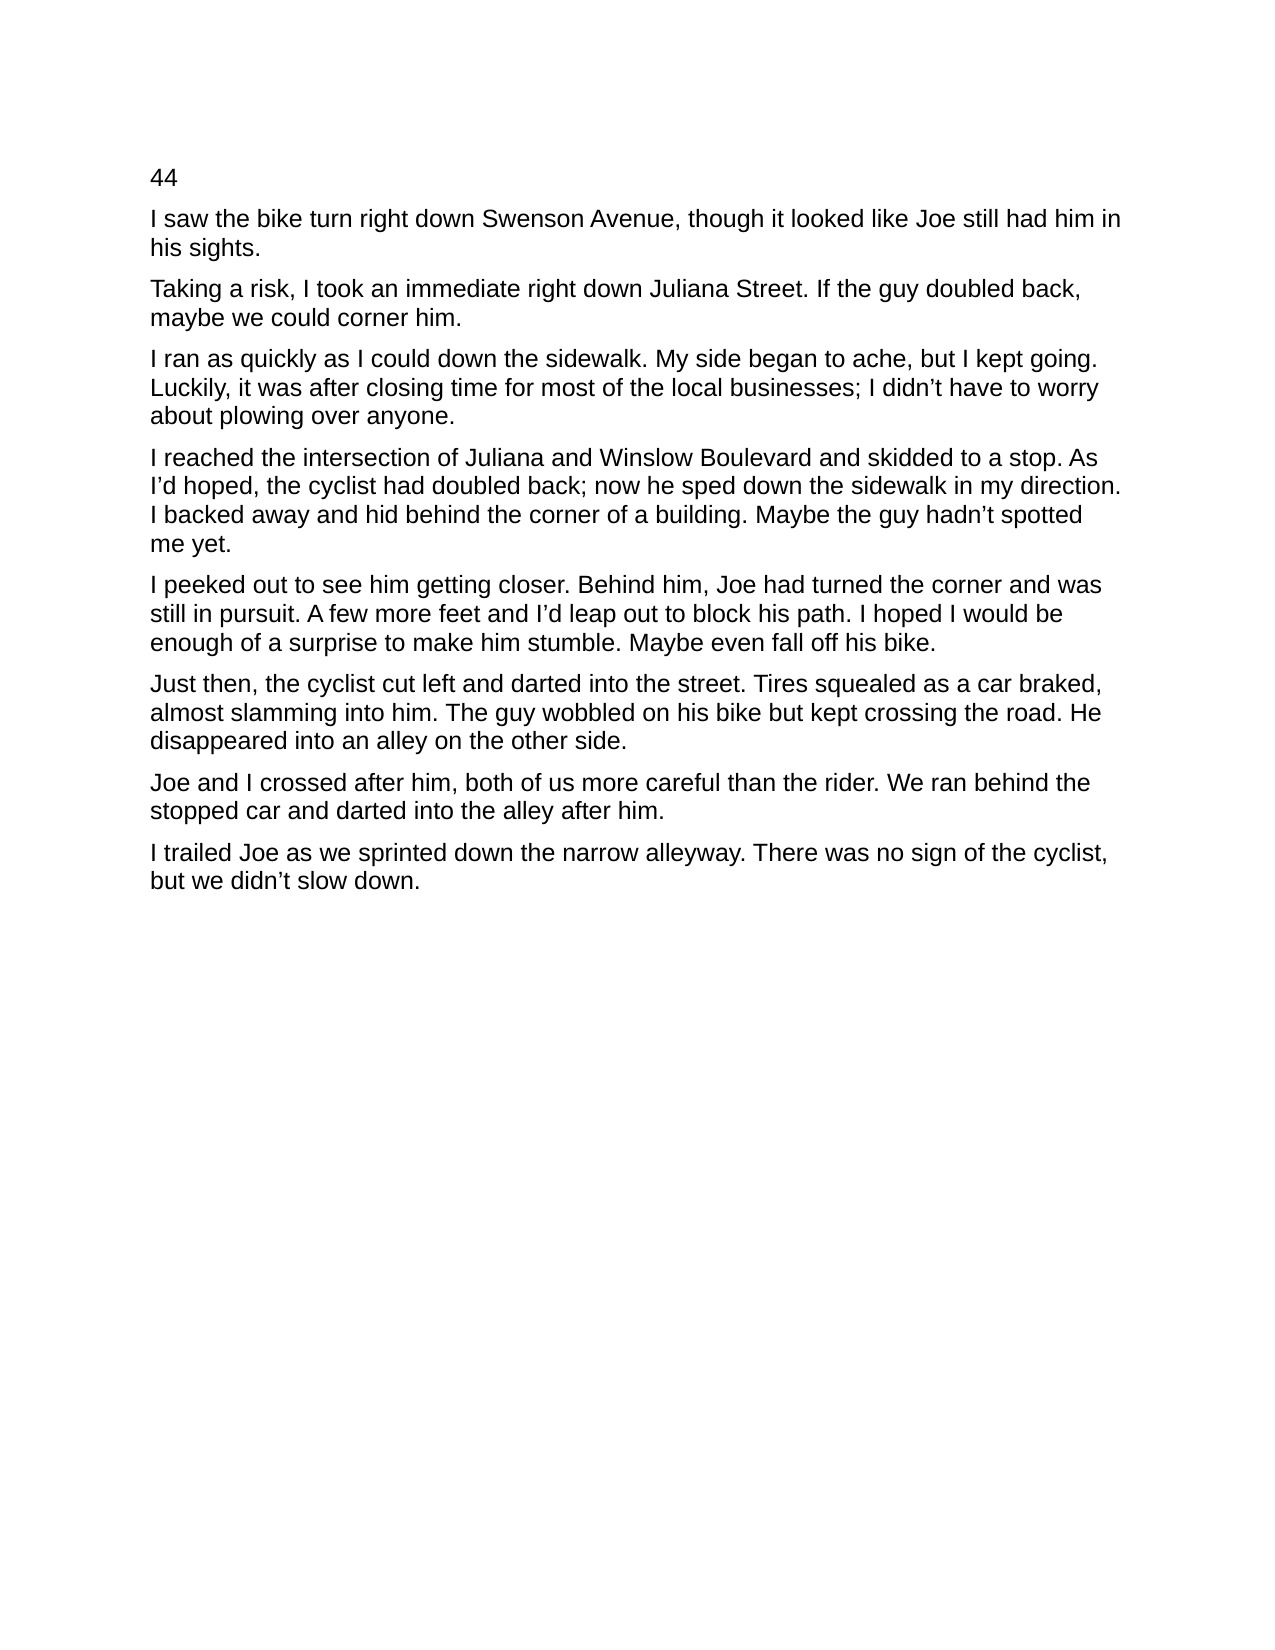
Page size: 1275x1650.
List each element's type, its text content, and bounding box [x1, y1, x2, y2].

text I peeked out to see him getting closer. Behind him, Joe had turned the corner and was still in pursuit. A few more feet and I’d leap out to block his path. I hoped I would be enough of a surprise to make him stumble. Maybe even fall off his bike. [150, 570, 1125, 656]
text I trailed Joe as we sprinted down the narrow alleyway. There was no sign of the cyclist, but we didn’t slow down. [150, 837, 1125, 895]
text Just then, the cyclist cut left and darted into the street. Tires squealed as a car braked, almost slamming into him. The guy wobbled on his bike but kept crossing the road. He disappeared into an alley on the other side. [150, 669, 1125, 755]
text Taking a risk, I took an immediate right down Juliana Street. If the guy doubled back, maybe we could corner him. [150, 274, 1125, 331]
text Joe and I crossed after him, both of us more careful than the rider. We ran behind the stopped car and darted into the alley after him. [150, 767, 1125, 825]
text 44 [150, 162, 1125, 191]
text I ran as quickly as I could down the sidewalk. My side began to ache, but I kept going. Luckily, it was after closing time for most of the local businesses; I didn’t have to worry about plowing over anyone. [150, 344, 1125, 430]
text I saw the bike turn right down Swenson Avenue, though it looked like Joe still had him in his sights. [150, 204, 1125, 261]
text I reached the intersection of Juliana and Winslow Boulevard and skidded to a stop. As I’d hoped, the cyclist had doubled back; now he sped down the sidewalk in my direction. I backed away and hid behind the corner of a building. Maybe the guy hadn’t spotted me yet. [150, 442, 1125, 557]
